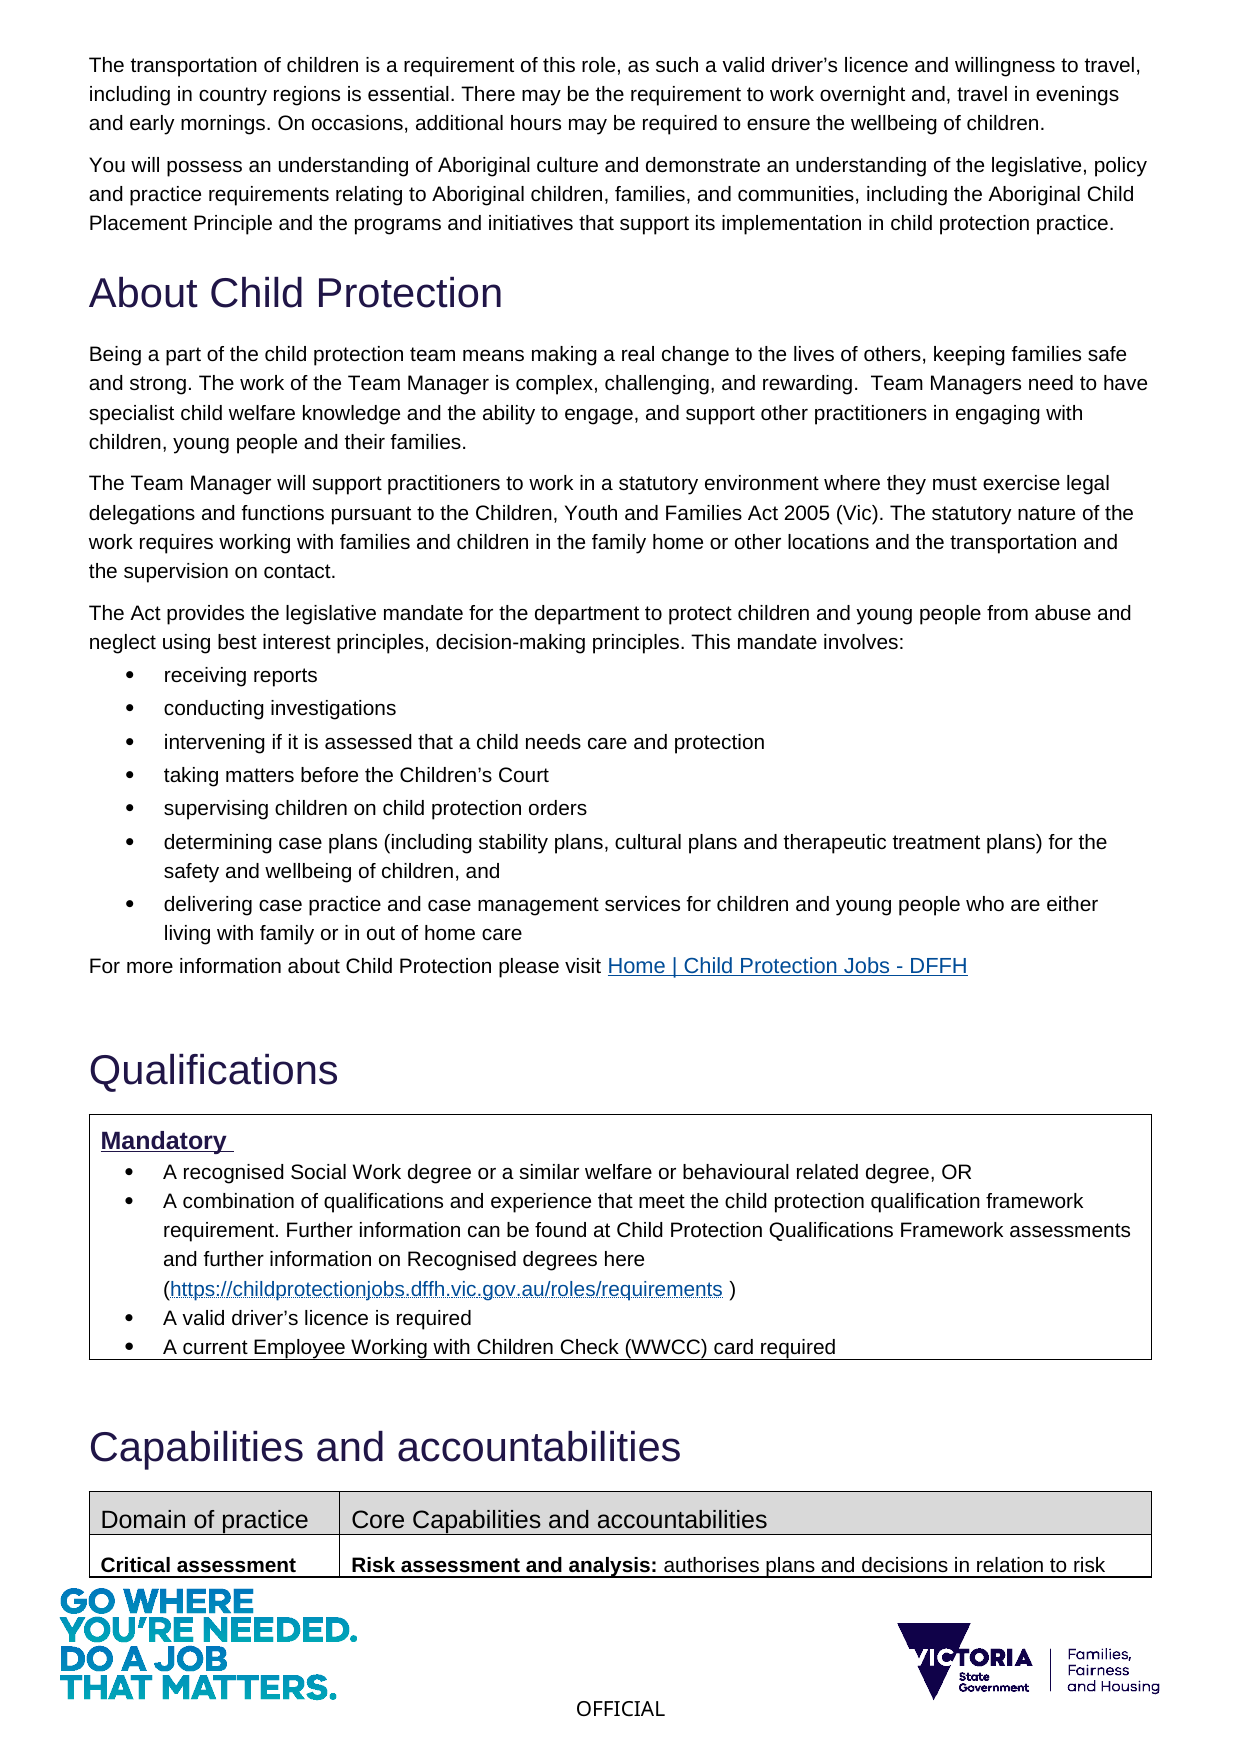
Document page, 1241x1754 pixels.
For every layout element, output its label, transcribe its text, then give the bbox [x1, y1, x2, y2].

list For more information about Child Protection please visit Home | Child Protection Jobs - DFFH [89, 949, 1152, 978]
list taking matters before the Children’s Court [126, 758, 1152, 787]
list determining case plans (including stability plans, cultural plans and therapeutic treatment plans) for the safety and wellbeing of children, and [126, 824, 1152, 883]
list intervening if it is assessed that a child needs care and protection [126, 724, 1152, 753]
picture [0, 1574, 1241, 1713]
list The Team Manager will support practitioners to work in a statutory environment where they must exercise legal delegations and functions pursuant to the Children, Youth and Families Act 2005 (Vic). The statutory nature of the work requires working with families and children in the family home or other locations and the transportation and the supervision on contact. [89, 466, 1152, 583]
subtitle Qualifications [89, 1045, 1152, 1093]
text The transportation of children is a requirement of this role, as such a valid driver’s licence and willingness to travel, including in country regions is essential. There may be the requirement to work overnight and, travel in evenings and early mornings. On occasions, additional hours may be required to ensure the wellbeing of children. [89, 47, 1152, 135]
list conducting investigations [126, 691, 1152, 720]
list receiving reports [126, 658, 1152, 687]
table_cell Critical assessment and reflection [90, 1535, 339, 1576]
picture [578, 1703, 588, 1713]
subtitle Capabilities and accountabilities [89, 1422, 1152, 1470]
table_header Mandatory A recognised Social Work degree or a similar welfare or behavioural related degree, OR A combination of qualifications and experience that meet the child protection qualification framework requirement. Further information can be found at Child Protection Qualifications Framework assessments and further information on Recognised degrees here (https://childprotectionjobs.dffh.vic.gov.au/roles/requirements ) A valid driver’s licence is required A current Employee Working with Children Check (WWCC) card required [90, 1115, 1151, 1359]
list Being a part of the child protection team means making a real change to the lives of others, keeping families safe and strong. The work of the Team Manager is complex, challenging, and rewarding. Team Managers need to have specialist child welfare knowledge and the ability to engage, and support other practitioners in engaging with children, young people and their families. [89, 337, 1152, 453]
list supervising children on child protection orders [126, 791, 1152, 820]
text You will possess an understanding of Aboriginal culture and demonstrate an understanding of the legislative, policy and practice requirements relating to Aboriginal children, families, and communities, including the Aboriginal Child Placement Principle and the programs and initiatives that support its implementation in child protection practice. [89, 147, 1152, 235]
table_header Domain of practice [90, 1492, 339, 1534]
list delivering case practice and case management services for children and young people who are either living with family or in out of home care [126, 887, 1152, 945]
subtitle About Child Protection [89, 268, 1152, 316]
table_header Core Capabilities and accountabilities [340, 1492, 1151, 1534]
list The Act provides the legislative mandate for the department to protect children and young people from abuse and neglect using best interest principles, decision-making principles. This mandate involves: [89, 595, 1152, 653]
